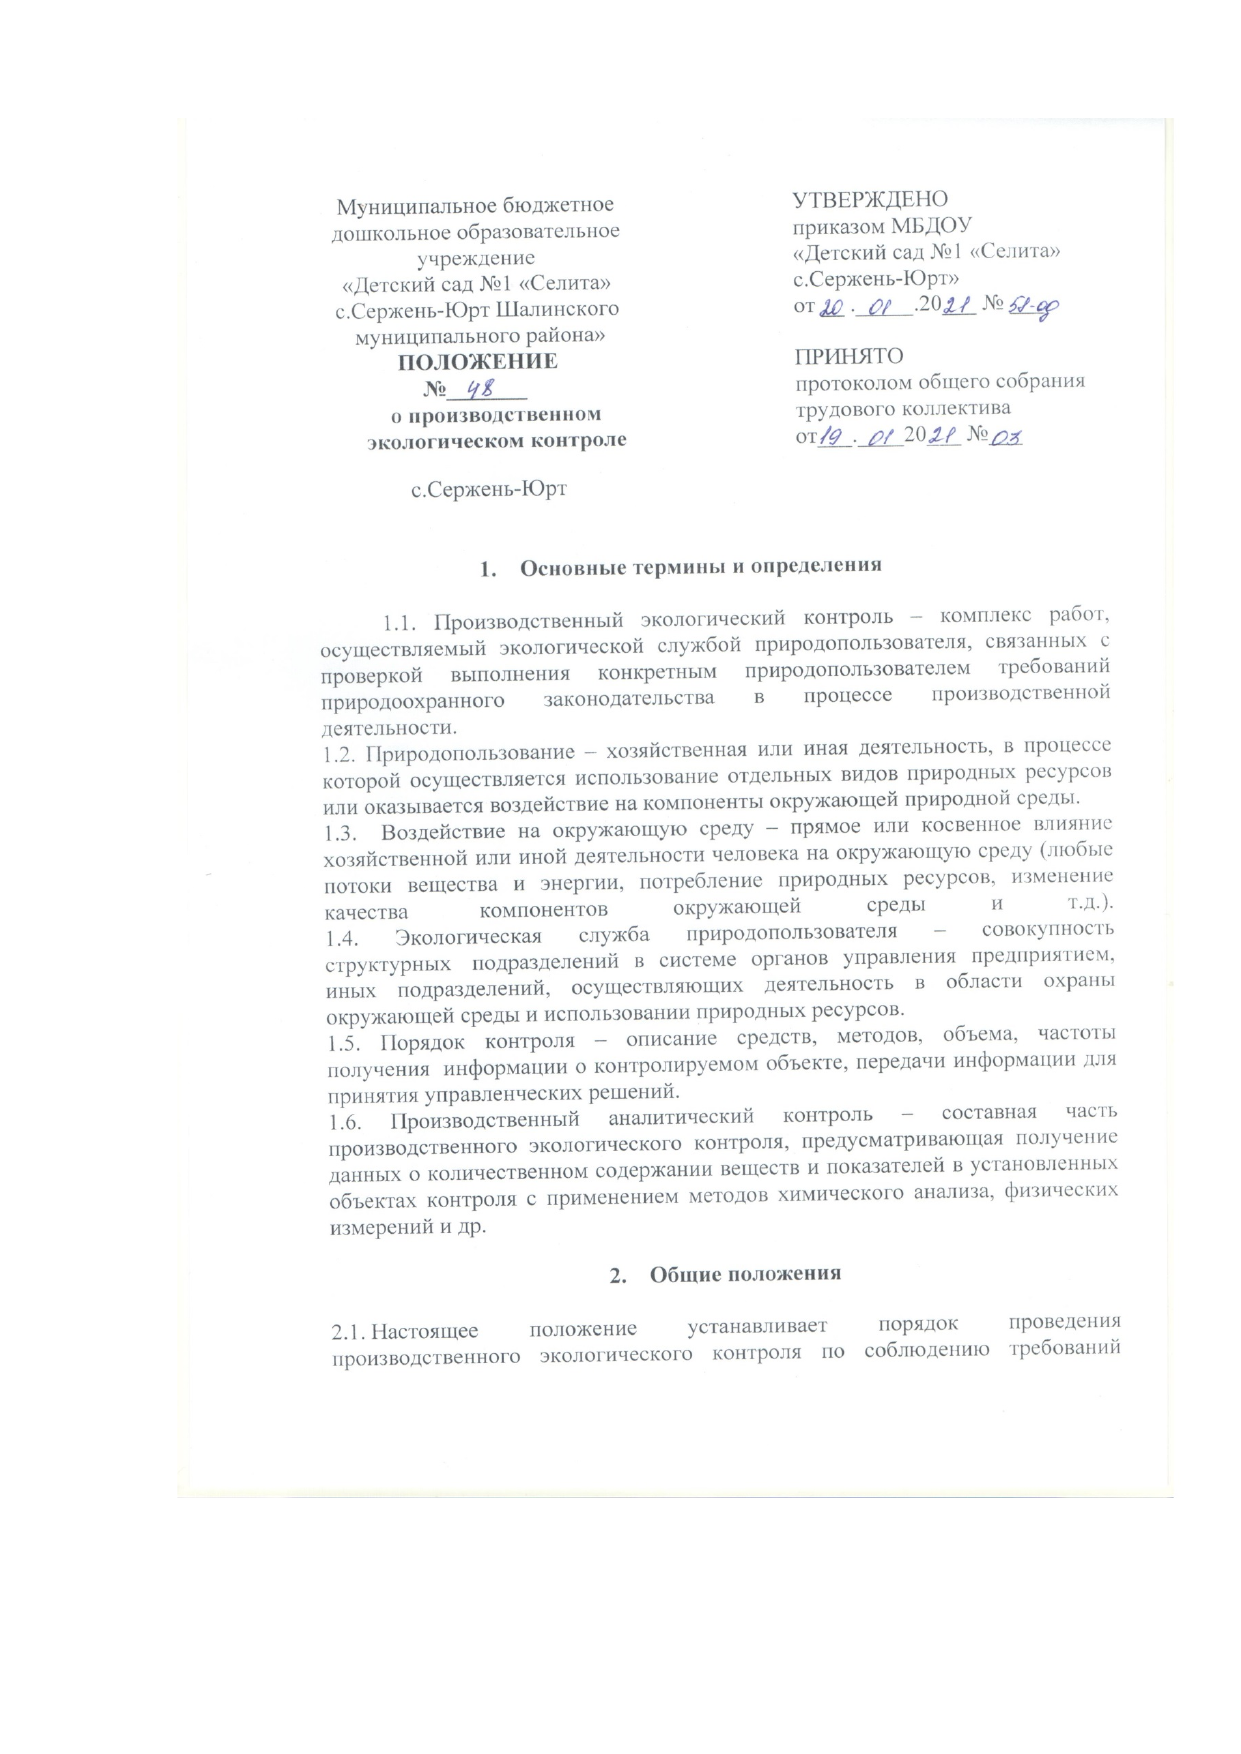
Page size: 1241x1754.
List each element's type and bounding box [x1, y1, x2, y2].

picture [177, 118, 1182, 1498]
